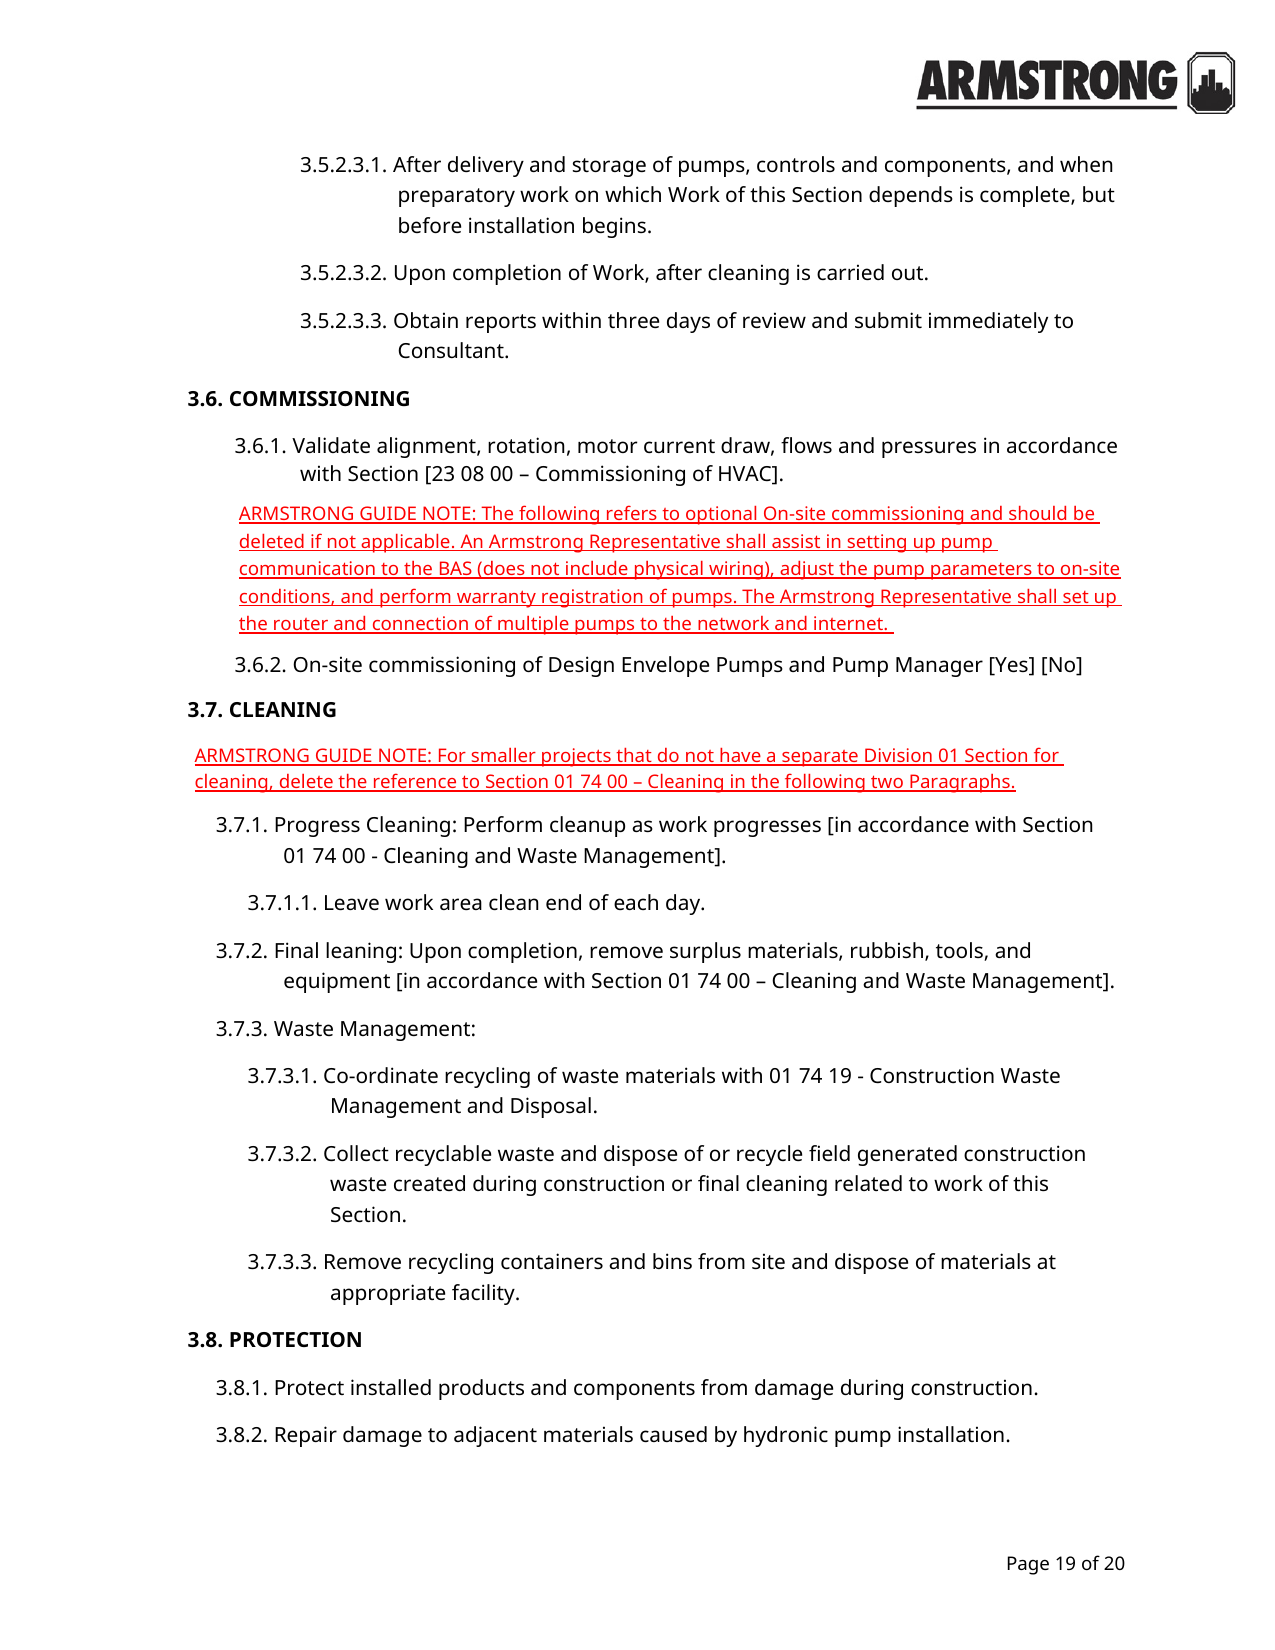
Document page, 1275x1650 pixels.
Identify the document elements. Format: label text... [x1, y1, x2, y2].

text Progress Cleaning: Perform cleanup as work progresses [in accordance with Section 01 74 00 - Cleaning and Waste Management]. [216, 811, 1125, 869]
text Validate alignment, rotation, motor current draw, flows and pressures in accordance with Section [23 08 00 – Commissioning of HVAC]. [234, 431, 1125, 488]
text Final leaning: Upon completion, remove surplus materials, rubbish, tools, and equipment [in accordance with Section 01 74 00 – Cleaning and Waste Management]. [216, 936, 1125, 995]
text Remove recycling containers and bins from site and dispose of materials at appropriate facility. [247, 1247, 1125, 1306]
text Obtain reports within three days of review and submit immediately to Consultant. [300, 306, 1125, 365]
text ARMSTRONG GUIDE NOTE: For smaller projects that do not have a separate Division 01 Section for cleaning, delete the reference to Section 01 74 00 – Cleaning in the following two Paragraphs. [194, 743, 1125, 794]
text After delivery and storage of pumps, controls and components, and when preparatory work on which Work of this Section depends is complete, but before installation begins. [300, 150, 1125, 240]
text ARMSTRONG GUIDE NOTE: The following refers to optional On-site commissioning and should be deleted if not applicable. An Armstrong Representative shall assist in setting up pump communication to the BAS (does not include physical wiring), adjust the pump parameters to on-site conditions, and perform warranty registration of pumps. The Armstrong Representative shall set up the router and connection of multiple pumps to the network and internet. [239, 500, 1125, 636]
picture [915, 51, 1236, 114]
text Collect recyclable waste and dispose of or recycle field generated construction waste created during construction or final cleaning related to work of this Section. [247, 1139, 1125, 1228]
text Protect installed products and components from damage during construction. [216, 1373, 1125, 1401]
text Waste Management: [216, 1014, 1125, 1042]
text PROTECTION [187, 1325, 1125, 1354]
text Upon completion of Work, after cleaning is carried out. [300, 258, 1125, 287]
text Leave work area clean end of each day. [247, 888, 1125, 917]
text On-site commissioning of Design Envelope Pumps and Pump Manager [Yes] [No] [234, 650, 1125, 679]
text Co-ordinate recycling of waste materials with 01 74 19 - Construction Waste Management and Disposal. [247, 1061, 1125, 1120]
text CLEANING [187, 696, 1125, 724]
text COMMISSIONING [187, 384, 1125, 412]
text Repair damage to adjacent materials caused by hydronic pump installation. [216, 1420, 1125, 1448]
